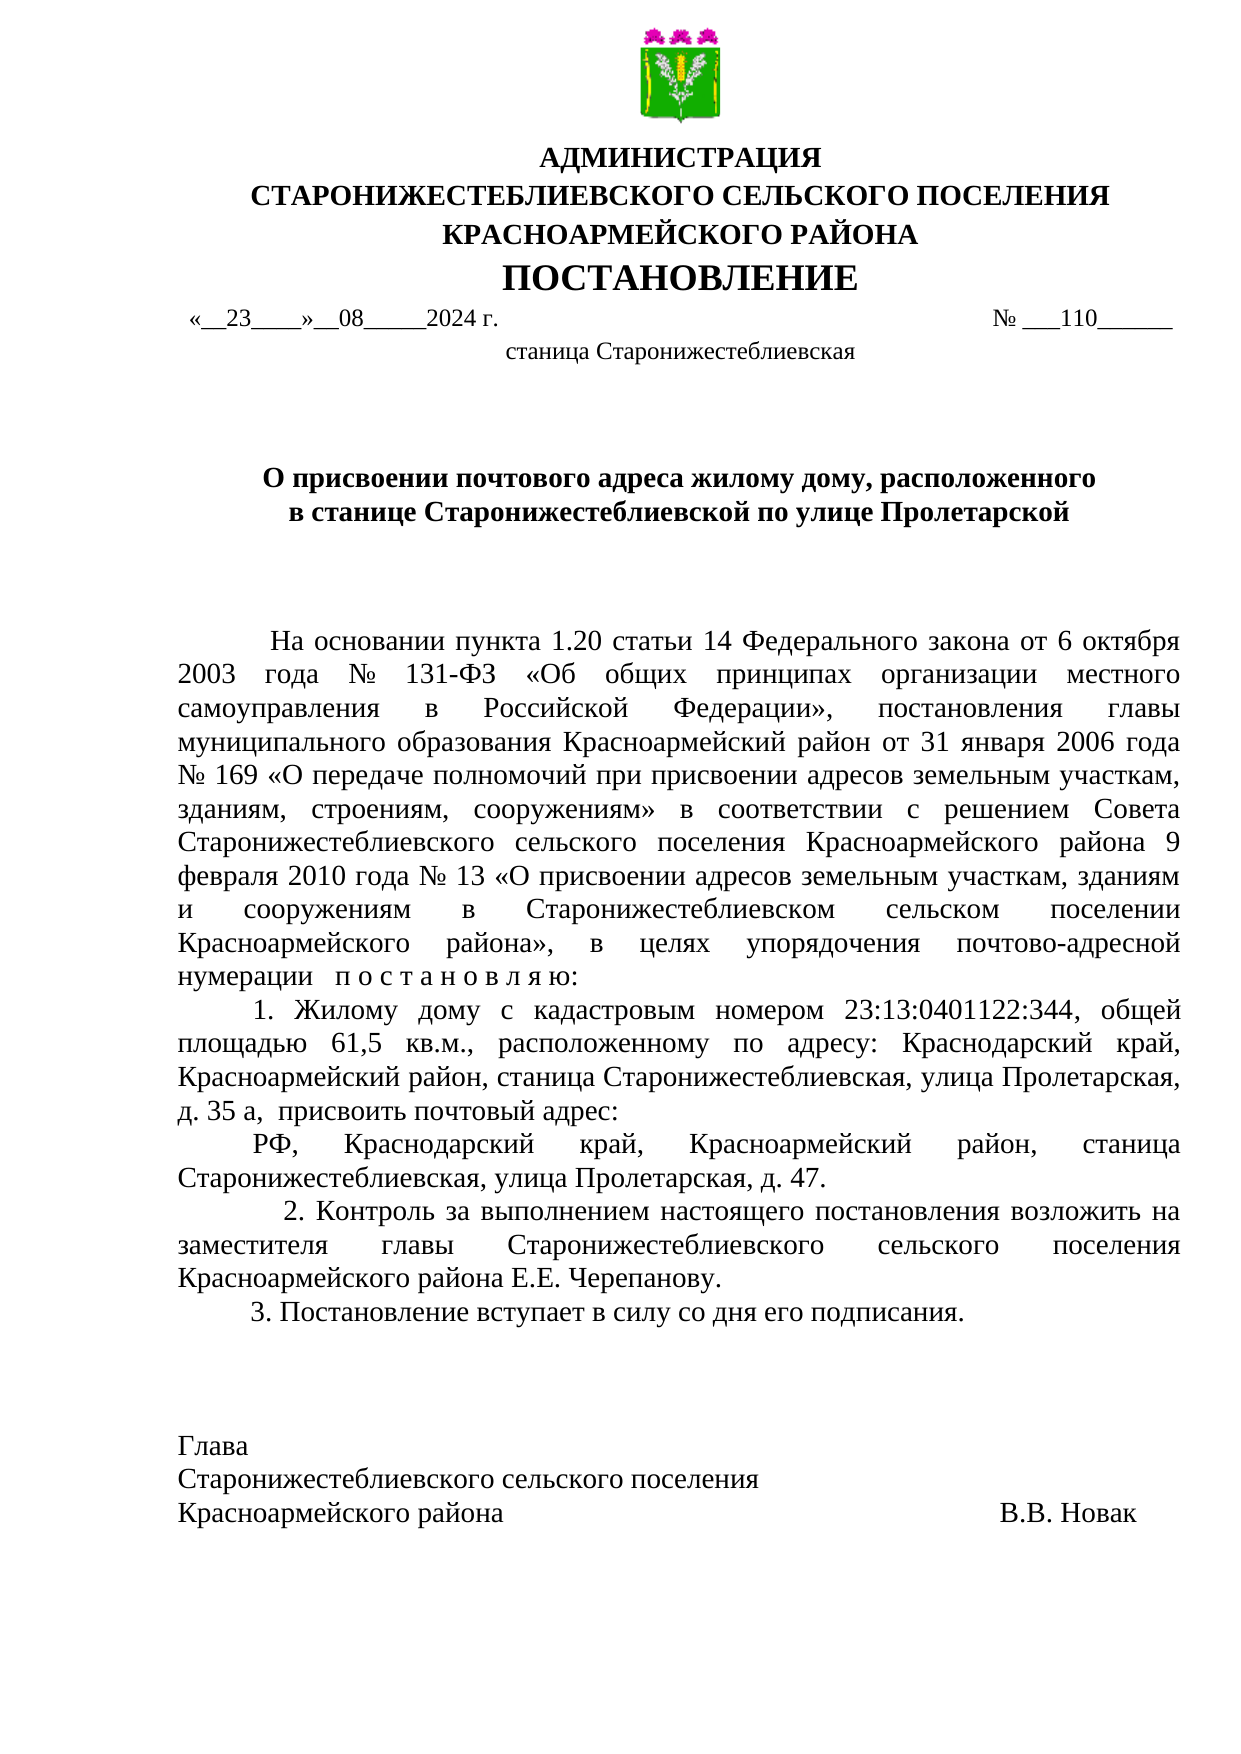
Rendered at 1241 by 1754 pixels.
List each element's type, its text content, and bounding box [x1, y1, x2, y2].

table_cell № ___110______ [683, 303, 1183, 336]
picture [640, 26, 721, 125]
text Старонижестеблиевского сельского поселения [177, 1462, 1181, 1495]
text в станице Старонижестеблиевской по улице Пролетарской [177, 494, 1181, 527]
text О присвоении почтового адреса жилому дому, расположенного [177, 460, 1181, 494]
text На основании пункта 1.20 статьи 14 Федерального закона от 6 октября 2003 года № 131-ФЗ «Об общих принципах организации местного самоуправления в Российской Федерации», постановления главы муниципального образования Красноармейский район от 31 января 2006 года № 169 «О передаче полномочий при присвоении адресов земельным участкам, зданиям, строениям, сооружениям» в соответствии с решением Совета Старонижестеблиевского сельского поселения Красноармейского района 9 февраля 2010 года № 13 «О присвоении адресов земельным участкам, зданиям и сооружениям в Старонижестеблиевском сельском поселении Красноармейского района», в целях упорядочения почтово-адресной нумерации п о с т а н о в л я ю: [177, 623, 1181, 992]
text Глава [177, 1428, 1181, 1462]
table_cell станица Старонижестеблиевская [177, 336, 1183, 369]
text Красноармейского района В.В. Новак [177, 1495, 1181, 1529]
text 3. Постановление вступает в силу со дня его подписания. [177, 1294, 1181, 1327]
table_header [177, 15, 1183, 140]
table_cell АДМИНИСТРАЦИЯ СТАРОНИЖЕСТЕБЛИЕВСКОГО СЕЛЬСКОГО ПОСЕЛЕНИЯ КРАСНОАРМЕЙСКОГО РАЙОНА ПОСТАНОВЛЕНИЕ [177, 140, 1183, 303]
text 2. Контроль за выполнением настоящего постановления возложить на заместителя главы Старонижестеблиевского сельского поселения Красноармейского района Е.Е. Черепанову. [177, 1193, 1181, 1294]
text РФ, Краснодарский край, Красноармейский район, станица Старонижестеблиевская, улица Пролетарская, д. 47. [177, 1126, 1181, 1193]
text 1. Жилому дому с кадастровым номером 23:13:0401122:344, общей площадью 61,5 кв.м., расположенному по адресу: Краснодарский край, Красноармейский район, станица Старонижестеблиевская, улица Пролетарская, д. 35 а, присвоить почтовый адрес: [177, 992, 1181, 1126]
table_cell «__23____»__08_____2024 г. [177, 303, 683, 336]
